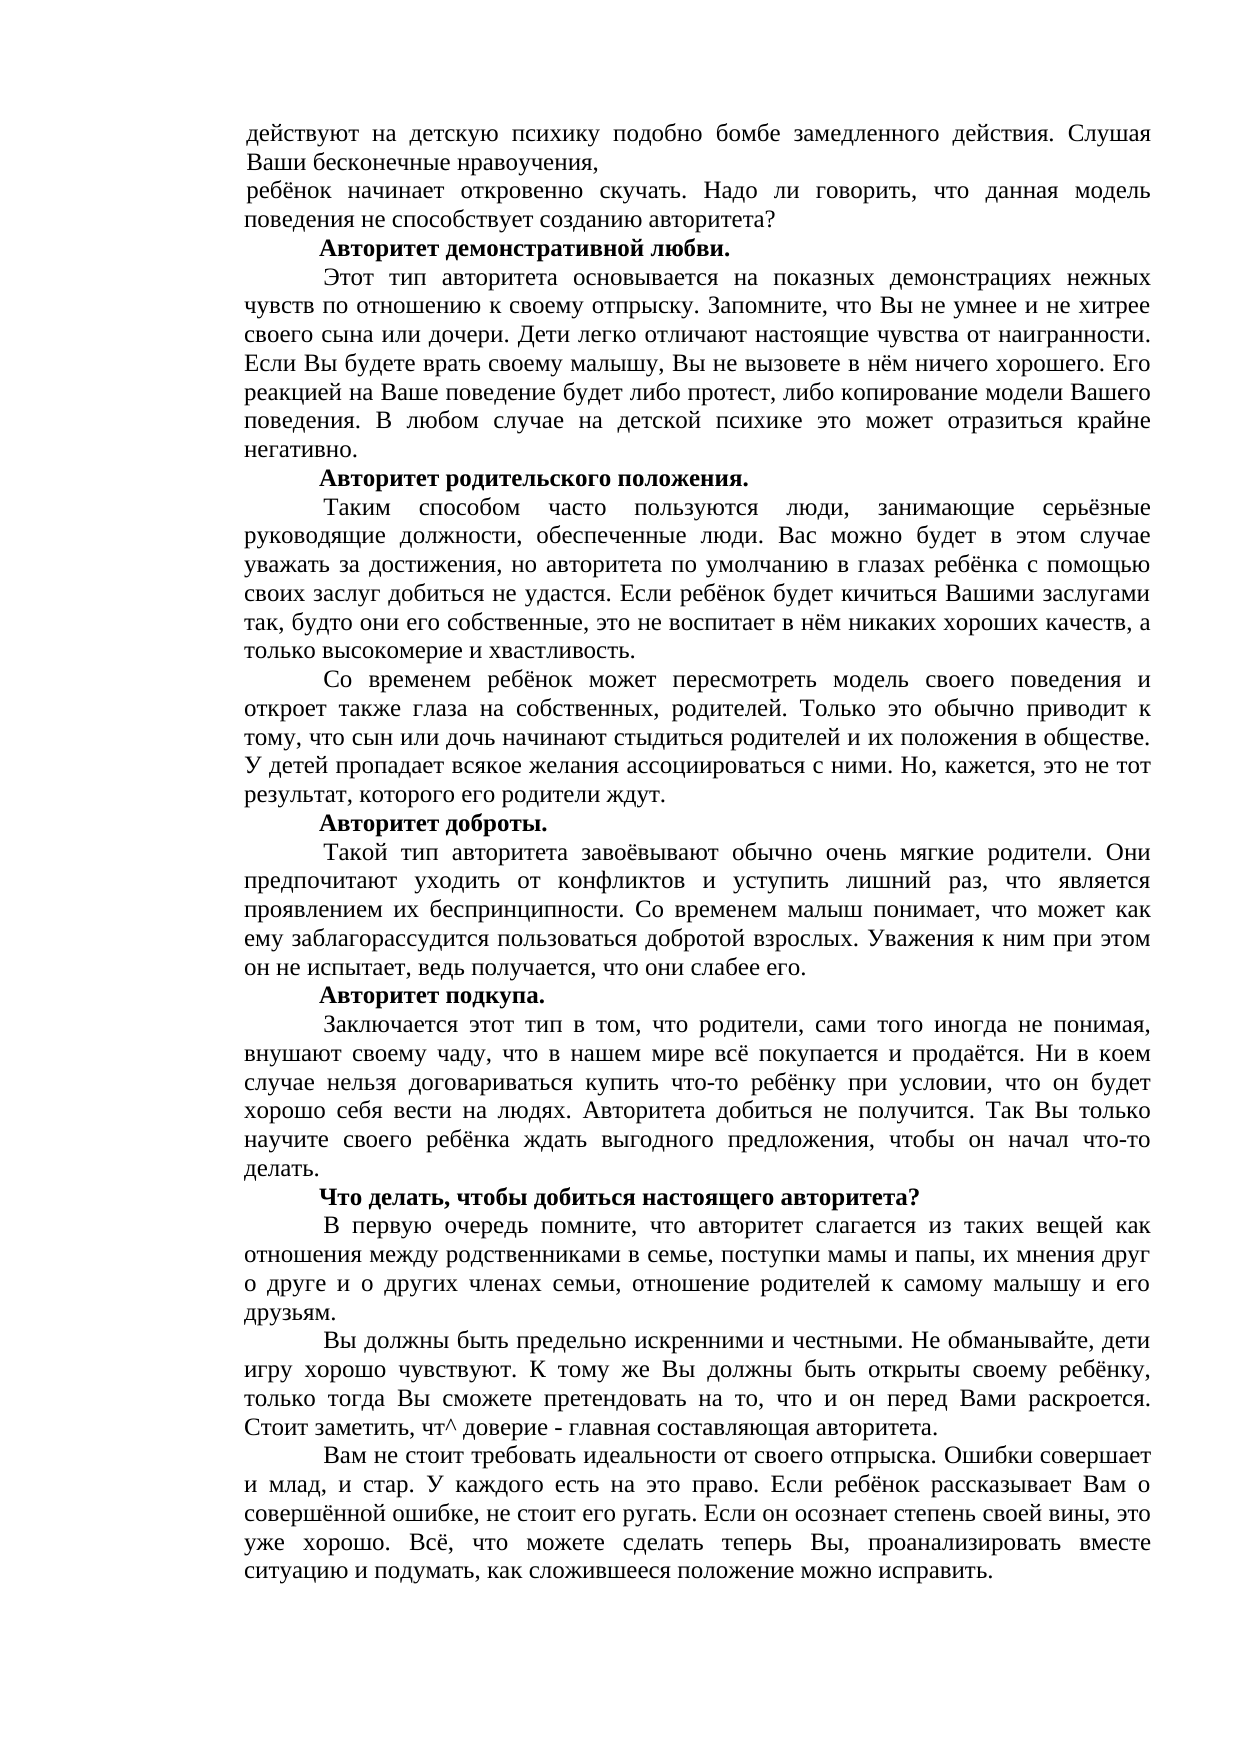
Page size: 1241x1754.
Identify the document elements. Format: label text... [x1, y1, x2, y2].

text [246, 118, 1152, 176]
text Такой тип авторитета завоёвывают обычно очень мягкие родители. Они предпочитают уходить от конфликтов и уступить лишний раз, что является проявлением их беспринципности. Со временем малыш понимает, что может как ему заблагорассудится пользоваться добротой взрослых. Уважения к ним при этом он не испытает, ведь получается, что они слабее его. [244, 837, 1152, 981]
text Этот тип авторитета основывается на показных демонстрациях нежных чувств по отношению к своему отпрыску. Запомните, что Вы не умнее и не хитрее своего сына или дочери. Дети легко отличают настоящие чувства от наигранности. Если Вы будете врать своему малышу, Вы не вызовете в нём ничего хорошего. Его реакцией на Ваше поведение будет либо протест, либо копирование модели Вашего поведения. В любом случае на детской психике это может отразиться крайне негативно. [244, 262, 1152, 463]
text Авторитет родительского положения. [319, 463, 1152, 492]
text Вам не стоит требовать идеальности от своего отпрыска. Ошибки совершает и млад, и стар. У каждого есть на это право. Если ребёнок рассказывает Вам о совершённой ошибке, не стоит его ругать. Если он осознает степень своей вины, это уже хорошо. Всё, что можете сделать теперь Вы, проанализировать вместе ситуацию и подумать, как сложившееся положение можно исправить. [244, 1441, 1152, 1584]
text В первую очередь помните, что авторитет слагается из таких вещей как отношения между родственниками в семье, поступки мамы и папы, их мнения друг о друге и о других членах семьи, отношение родителей к самому малышу и его друзьям. [244, 1211, 1152, 1326]
text Со временем ребёнок может пересмотреть модель своего поведения и откроет также глаза на собственных, родителей. Только это обычно приводит к тому, что сын или дочь начинают стыдиться родителей и их положения в обществе. У детей пропадает всякое желания ассоциироваться с ними. Но, кажется, это не тот результат, которого его родители ждут. [244, 664, 1152, 808]
text Вы должны быть предельно искренними и честными. Не обманывайте, дети игру хорошо чувствуют. К тому же Вы должны быть открыты своему ребёнку, только тогда Вы сможете претендовать на то, что и он перед Вами раскроется. Стоит заметить, чт^ доверие - главная составляющая авторитета. [244, 1326, 1152, 1441]
text Таким способом часто пользуются люди, занимающие серьёзные руководящие должности, обеспеченные люди. Вас можно будет в этом случае уважать за достижения, но авторитета по умолчанию в глазах ребёнка с помощью своих заслуг добиться не удастся. Если ребёнок будет кичиться Вашими заслугами так, будто они его собственные, это не воспитает в нём никаких хороших качеств, а только высокомерие и хвастливость. [244, 492, 1152, 664]
text Авторитет подкупа. [319, 981, 1152, 1009]
text Что делать, чтобы добиться настоящего авторитета? [319, 1182, 1152, 1211]
text Авторитет доброты. [319, 808, 1152, 837]
text ребёнок начинает откровенно скучать. Надо ли говорить, что данная модель поведения не способствует созданию авторитета? [244, 176, 1152, 233]
text Авторитет демонстративной любви. [319, 233, 1152, 262]
text Заключается этот тип в том, что родители, сами того иногда не понимая, внушают своему чаду, что в нашем мире всё покупается и продаётся. Ни в коем случае нельзя договариваться купить что-то ребёнку при условии, что он будет хорошо себя вести на людях. Авторитета добиться не получится. Так Вы только научите своего ребёнка ждать выгодного предложения, чтобы он начал что-то делать. [244, 1009, 1152, 1182]
